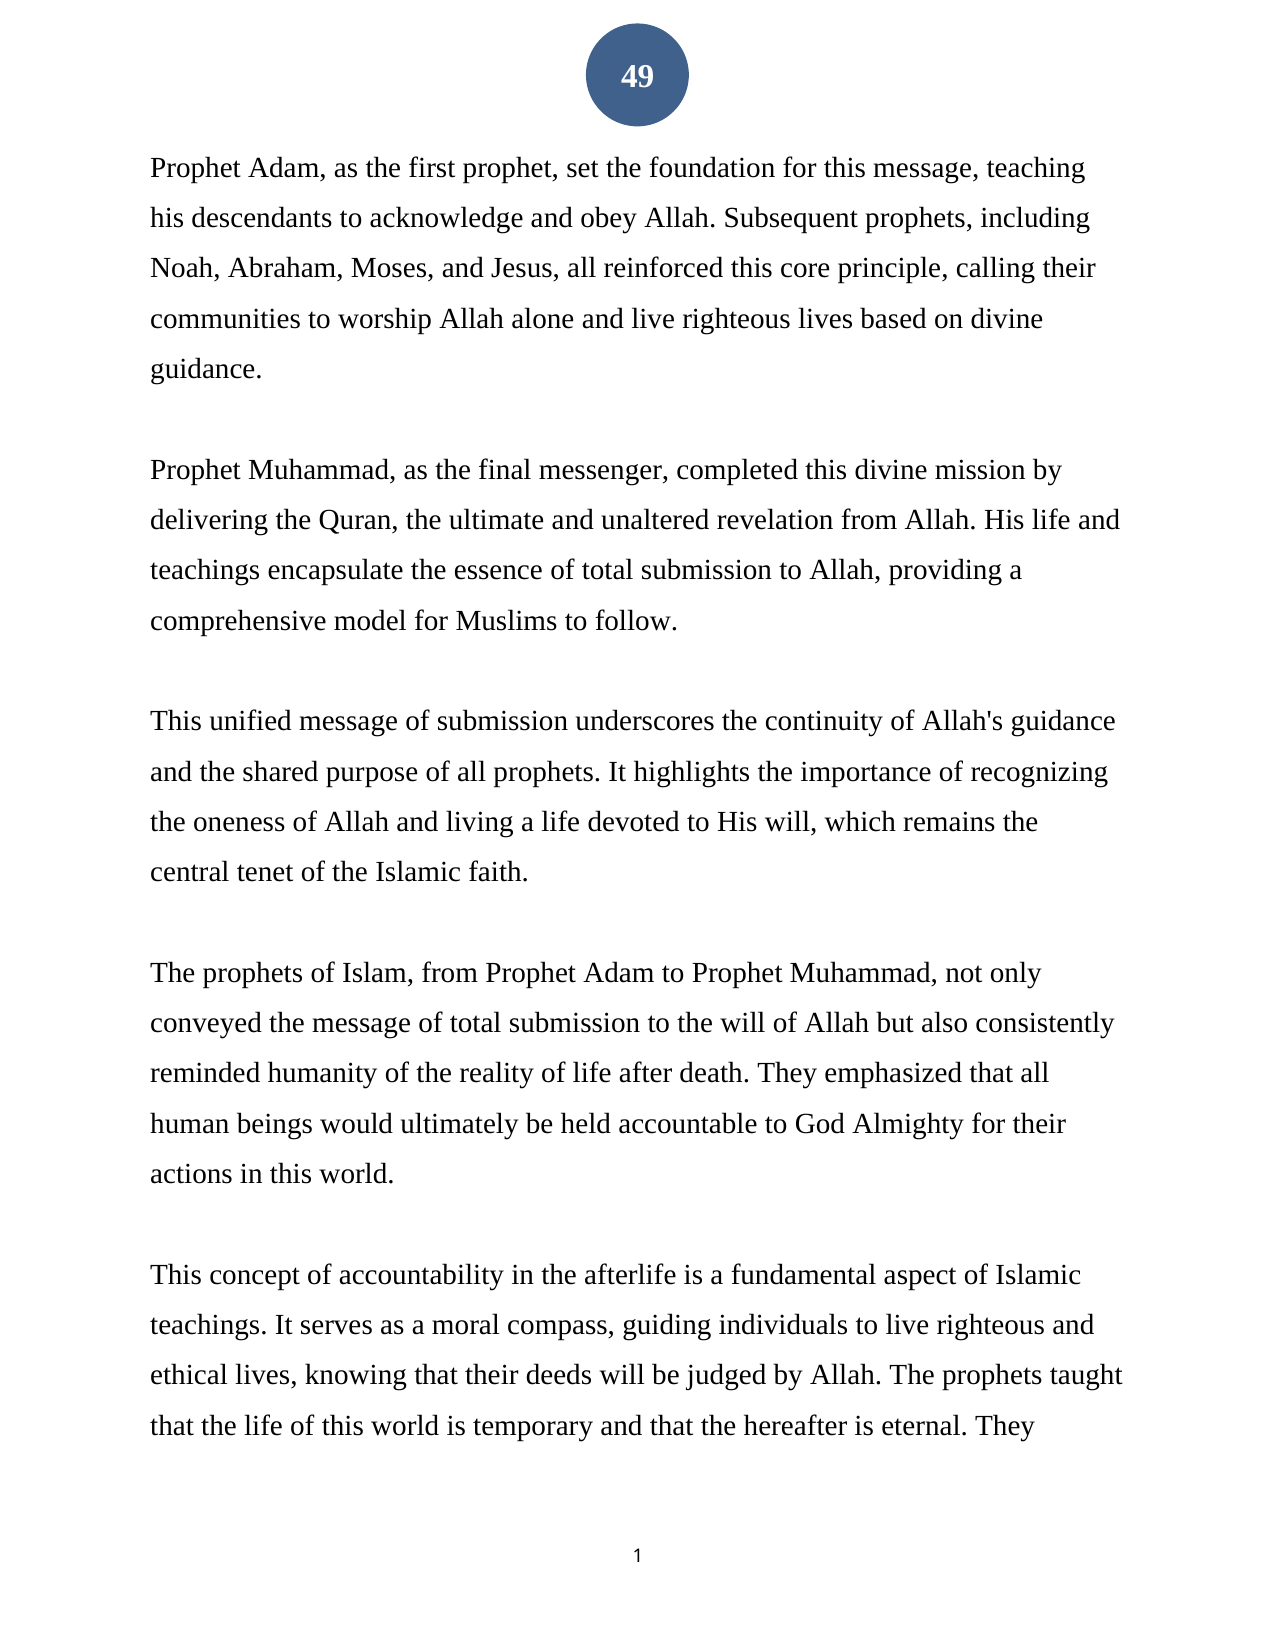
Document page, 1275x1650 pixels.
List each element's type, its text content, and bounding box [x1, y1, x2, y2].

text This unified message of submission underscores the continuity of Allah's guidance and the shared purpose of all prophets. It highlights the importance of recognizing the oneness of Allah and living a life devoted to His will, which remains the central tenet of the Islamic faith. [150, 703, 1125, 888]
text The prophets of Islam, from Prophet Adam to Prophet Muhammad, not only conveyed the message of total submission to the will of Allah but also consistently reminded humanity of the reality of life after death. They emphasized that all human beings would ultimately be held accountable to God Almighty for their actions in this world. [150, 955, 1125, 1190]
text Prophet Adam, as the first prophet, set the foundation for this message, teaching his descendants to acknowledge and obey Allah. Subsequent prophets, including Noah, Abraham, Moses, and Jesus, all reinforced this core principle, calling their communities to worship Allah alone and live righteous lives based on divine guidance. [150, 150, 1125, 385]
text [150, 1257, 1125, 1441]
text Prophet Muhammad, as the final messenger, completed this divine mission by delivering the Quran, the ultimate and unaltered revelation from Allah. His life and teachings encapsulate the essence of total submission to Allah, providing a comprehensive model for Muslims to follow. [150, 452, 1125, 636]
